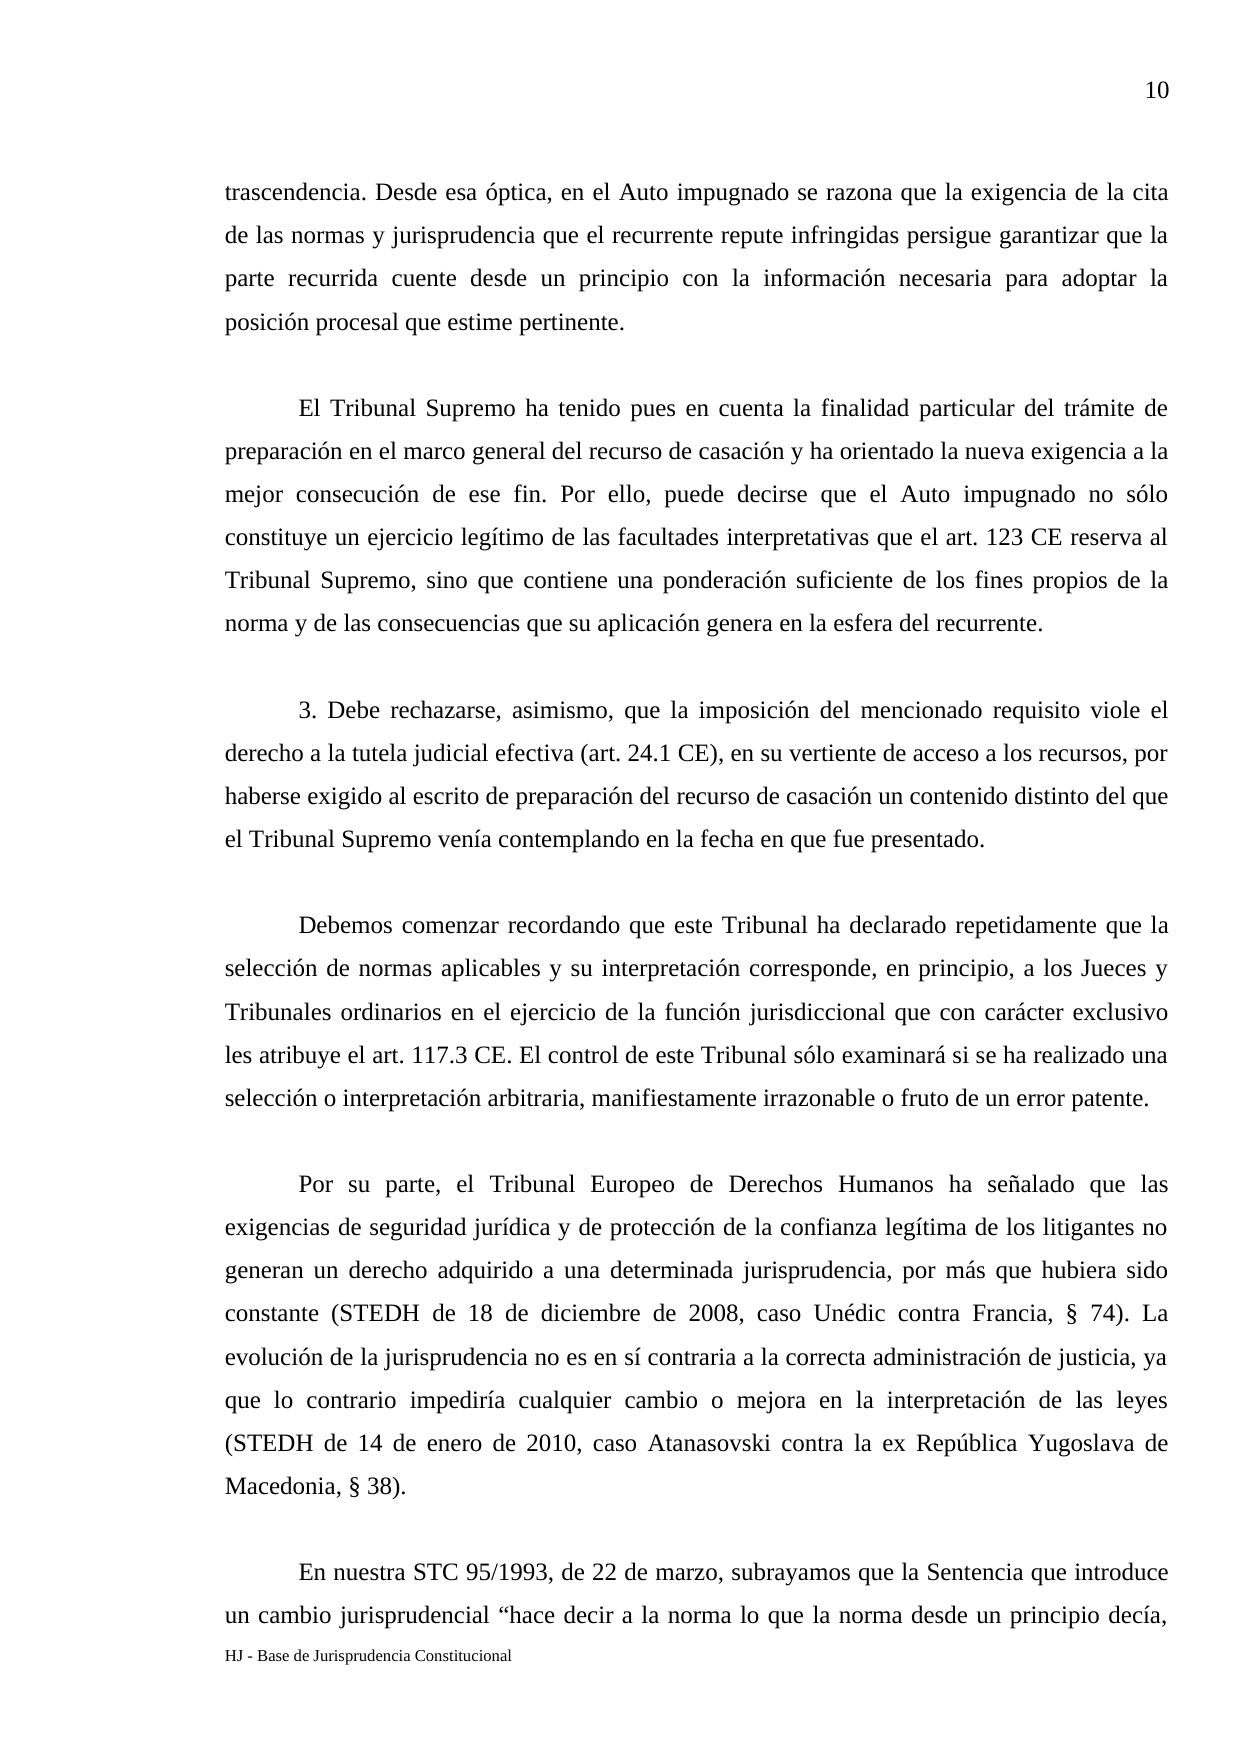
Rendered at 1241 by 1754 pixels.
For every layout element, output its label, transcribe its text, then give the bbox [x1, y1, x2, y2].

text El Tribunal Supremo ha tenido pues en cuenta la finalidad particular del trámite de preparación en el marco general del recurso de casación y ha orientado la nueva exigencia a la mejor consecución de ese fin. Por ello, puede decirse que el Auto impugnado no sólo constituye un ejercicio legítimo de las facultades interpretativas que el art. 123 CE reserva al Tribunal Supremo, sino que contiene una ponderación suficiente de los fines propios de la norma y de las consecuencias que su aplicación genera en la esfera del recurrente. [224, 393, 1169, 637]
text 3. Debe rechazarse, asimismo, que la imposición del mencionado requisito viole el derecho a la tutela judicial efectiva (art. 24.1 CE), en su vertiente de acceso a los recursos, por haberse exigido al escrito de preparación del recurso de casación un contenido distinto del que el Tribunal Supremo venía contemplando en la fecha en que fue presentado. [224, 695, 1169, 853]
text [224, 177, 1169, 335]
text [224, 1557, 1169, 1629]
text Por su parte, el Tribunal Europeo de Derechos Humanos ha señalado que las exigencias de seguridad jurídica y de protección de la confianza legítima de los litigantes no generan un derecho adquirido a una determinada jurisprudencia, por más que hubiera sido constante (STEDH de 18 de diciembre de 2008, caso Unédic contra Francia, § 74). La evolución de la jurisprudencia no es en sí contraria a la correcta administración de justicia, ya que lo contrario impediría cualquier cambio o mejora en la interpretación de las leyes (STEDH de 14 de enero de 2010, caso Atanasovski contra la ex República Yugoslava de Macedonia, § 38). [224, 1169, 1169, 1500]
text Debemos comenzar recordando que este Tribunal ha declarado repetidamente que la selección de normas aplicables y su interpretación corresponde, en principio, a los Jueces y Tribunales ordinarios en el ejercicio de la función jurisdiccional que con carácter exclusivo les atribuye el art. 117.3 CE. El control de este Tribunal sólo examinará si se ha realizado una selección o interpretación arbitraria, manifiestamente irrazonable o fruto de un error patente. [224, 910, 1169, 1112]
